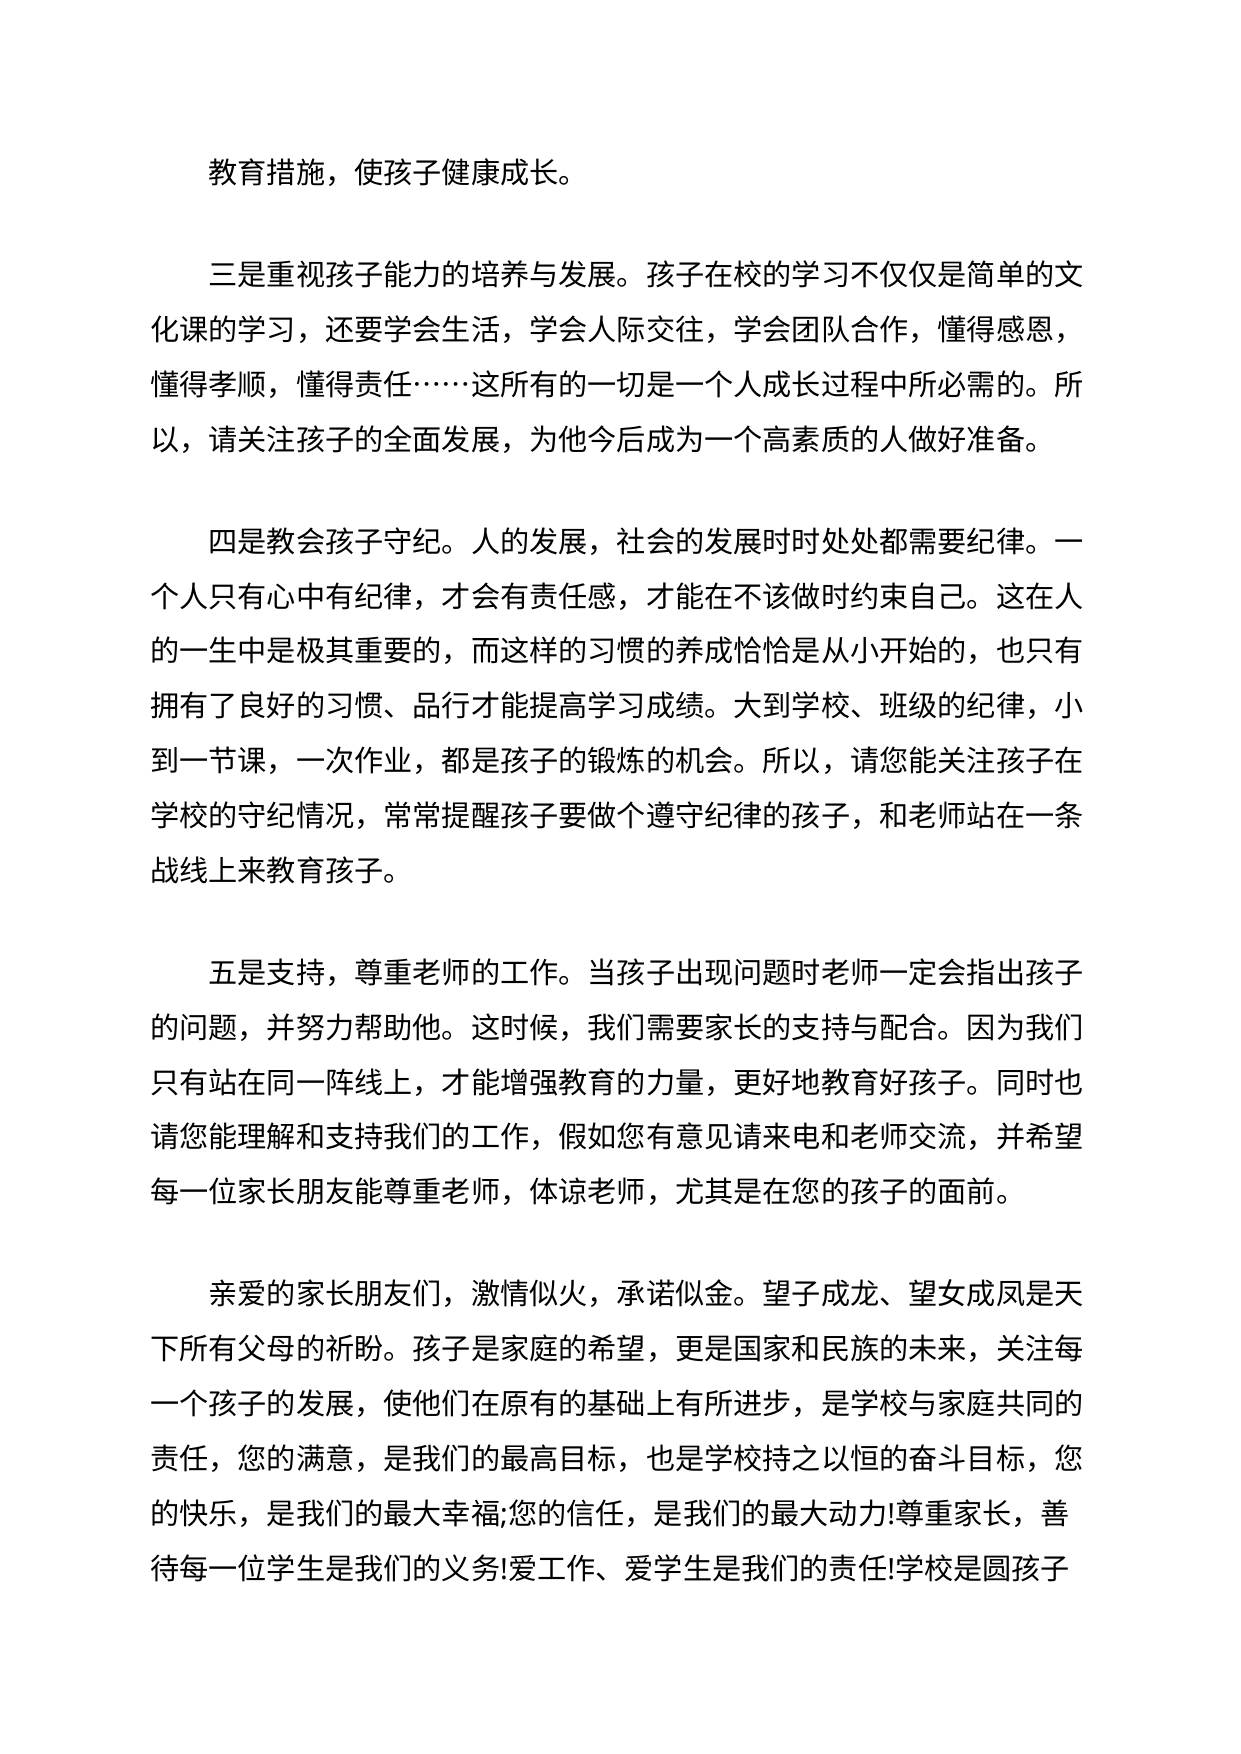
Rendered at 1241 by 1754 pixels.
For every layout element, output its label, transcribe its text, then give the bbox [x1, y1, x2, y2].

text 五是支持，尊重老师的工作。当孩子出现问题时老师一定会指出孩子的问题，并努力帮助他。这时候，我们需要家长的支持与配合。因为我们只有站在同一阵线上，才能增强教育的力量，更好地教育好孩子。同时也请您能理解和支持我们的工作，假如您有意见请来电和老师交流，并希望每一位家长朋友能尊重老师，体谅老师，尤其是在您的孩子的面前。 [150, 949, 1090, 1211]
text 四是教会孩子守纪。人的发展，社会的发展时时处处都需要纪律。一个人只有心中有纪律，才会有责任感，才能在不该做时约束自己。这在人的一生中是极其重要的，而这样的习惯的养成恰恰是从小开始的，也只有拥有了良好的习惯、品行才能提高学习成绩。大到学校、班级的纪律，小到一节课，一次作业，都是孩子的锻炼的机会。所以，请您能关注孩子在学校的守纪情况，常常提醒孩子要做个遵守纪律的孩子，和老师站在一条战线上来教育孩子。 [150, 518, 1090, 890]
text 三是重视孩子能力的培养与发展。孩子在校的学习不仅仅是简单的文化课的学习，还要学会生活，学会人际交往，学会团队合作，懂得感恩，懂得孝顺，懂得责任……这所有的一切是一个人成长过程中所必需的。所以，请关注孩子的全面发展，为他今后成为一个高素质的人做好准备。 [150, 252, 1090, 459]
text 教育措施，使孩子健康成长。 [150, 150, 1090, 192]
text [150, 1271, 1090, 1588]
